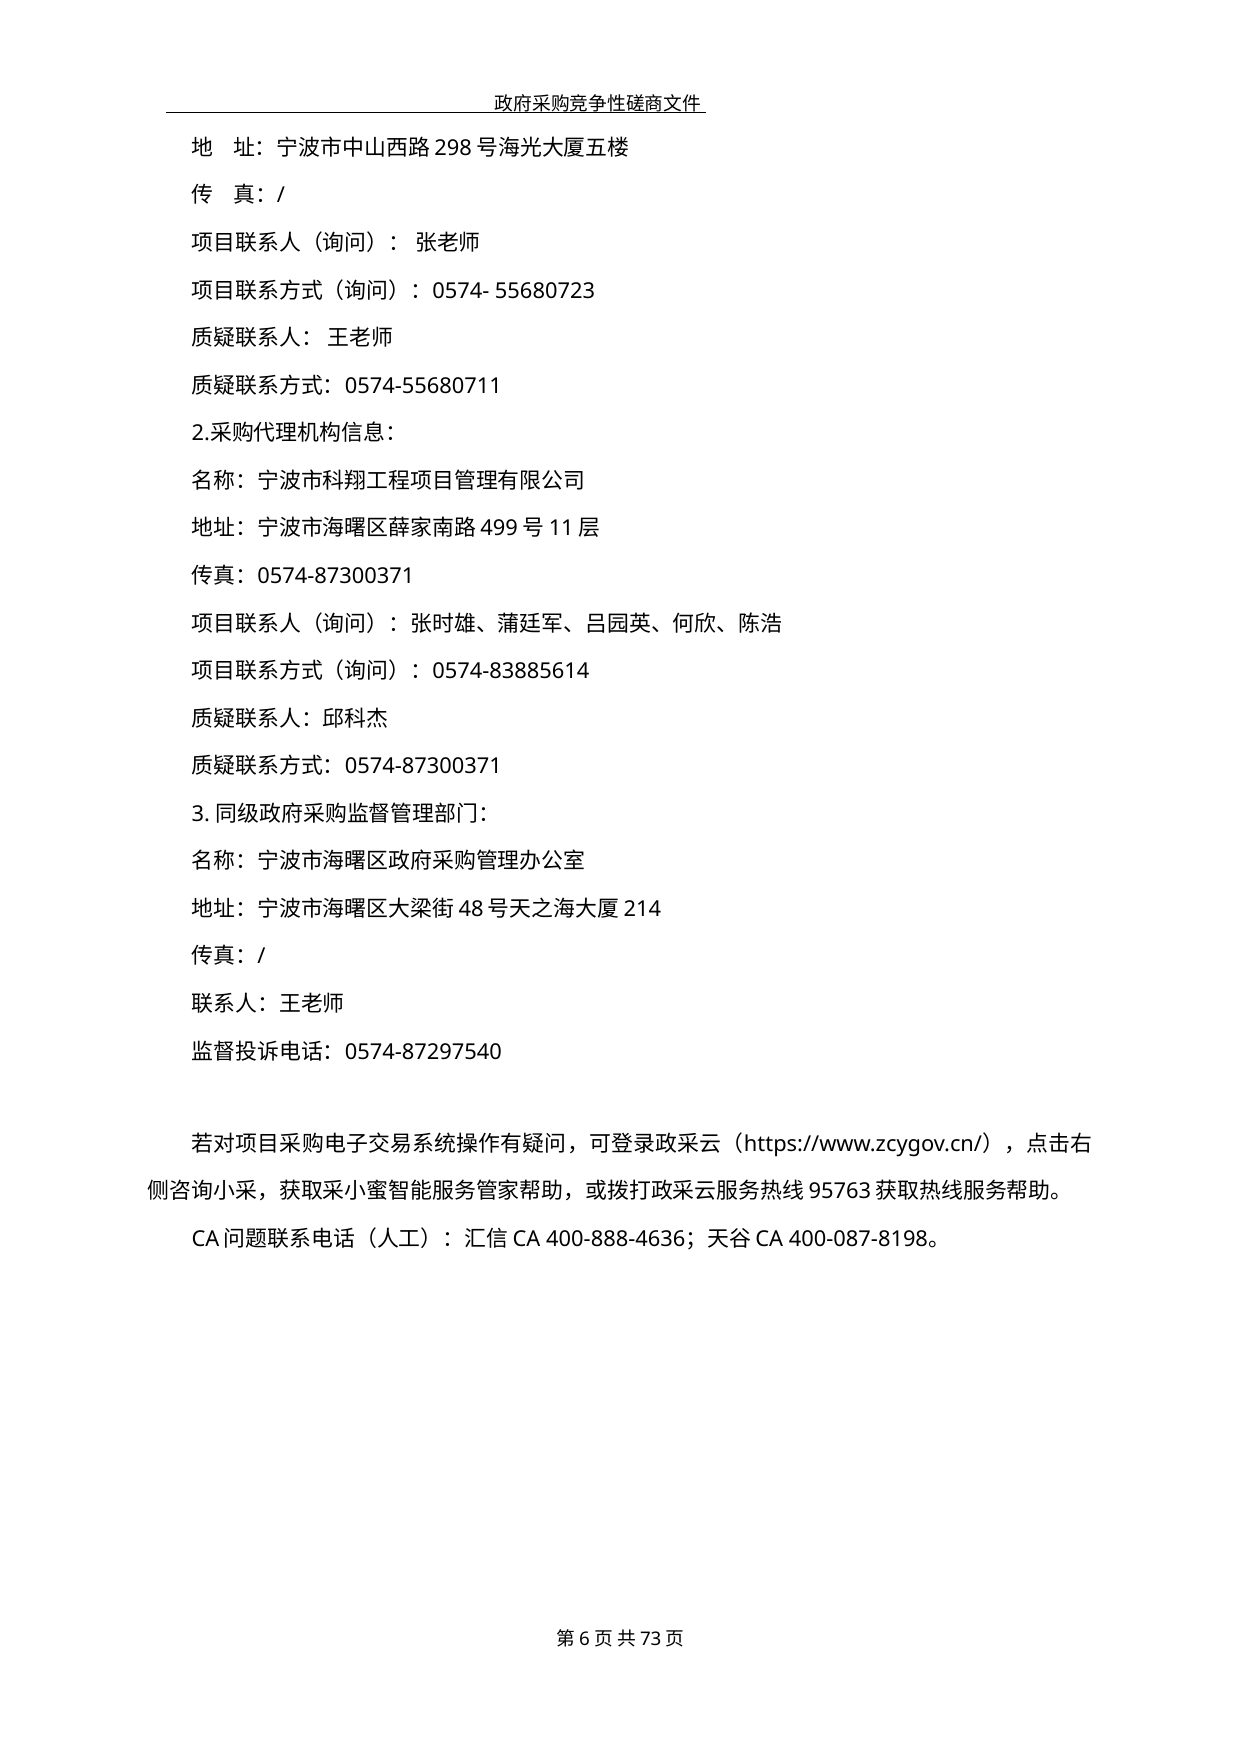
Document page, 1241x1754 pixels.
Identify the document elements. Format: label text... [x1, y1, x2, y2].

text 质疑联系方式：0574-55680711 [148, 368, 1092, 399]
text 质疑联系人： 王老师 [148, 320, 1092, 352]
text CA问题联系电话（人工）：汇信CA 400-888-4636；天谷CA 400-087-8198。 [148, 1221, 1092, 1253]
text 传 真：/ [148, 177, 1092, 209]
text 质疑联系方式：0574-87300371 [148, 748, 1092, 780]
text 监督投诉电话：0574-87297540 [148, 1034, 1092, 1065]
text 地址：宁波市海曙区薛家南路499号11层 [148, 510, 1092, 542]
text 项目联系方式（询问）：0574- 55680723 [148, 273, 1092, 304]
text 传真：0574-87300371 [148, 558, 1092, 590]
text 联系人：王老师 [148, 986, 1092, 1018]
text 名称：宁波市科翔工程项目管理有限公司 [148, 463, 1092, 494]
text 3. 同级政府采购监督管理部门： [148, 796, 1092, 828]
text 传真：/ [148, 938, 1092, 970]
text 项目联系人（询问）： 张老师 [148, 225, 1092, 257]
text 地址：宁波市海曙区大梁街48号天之海大厦214 [148, 891, 1092, 923]
text 2.采购代理机构信息： [148, 415, 1092, 447]
text 项目联系人（询问）：张时雄、蒲廷军、吕园英、何欣、陈浩 [148, 606, 1092, 637]
text 若对项目采购电子交易系统操作有疑问，可登录政采云（https://www.zcygov.cn/），点击右侧咨询小采，获取采小蜜智能服务管家帮助，或拨打政采云服务热线95763获取热线服务帮助。 [148, 1126, 1092, 1205]
text 项目联系方式（询问）：0574-83885614 [148, 653, 1092, 685]
text 名称：宁波市海曙区政府采购管理办公室 [148, 843, 1092, 875]
text 地 址：宁波市中山西路298号海光大厦五楼 [148, 130, 1092, 162]
text 质疑联系人：邱科杰 [148, 701, 1092, 732]
